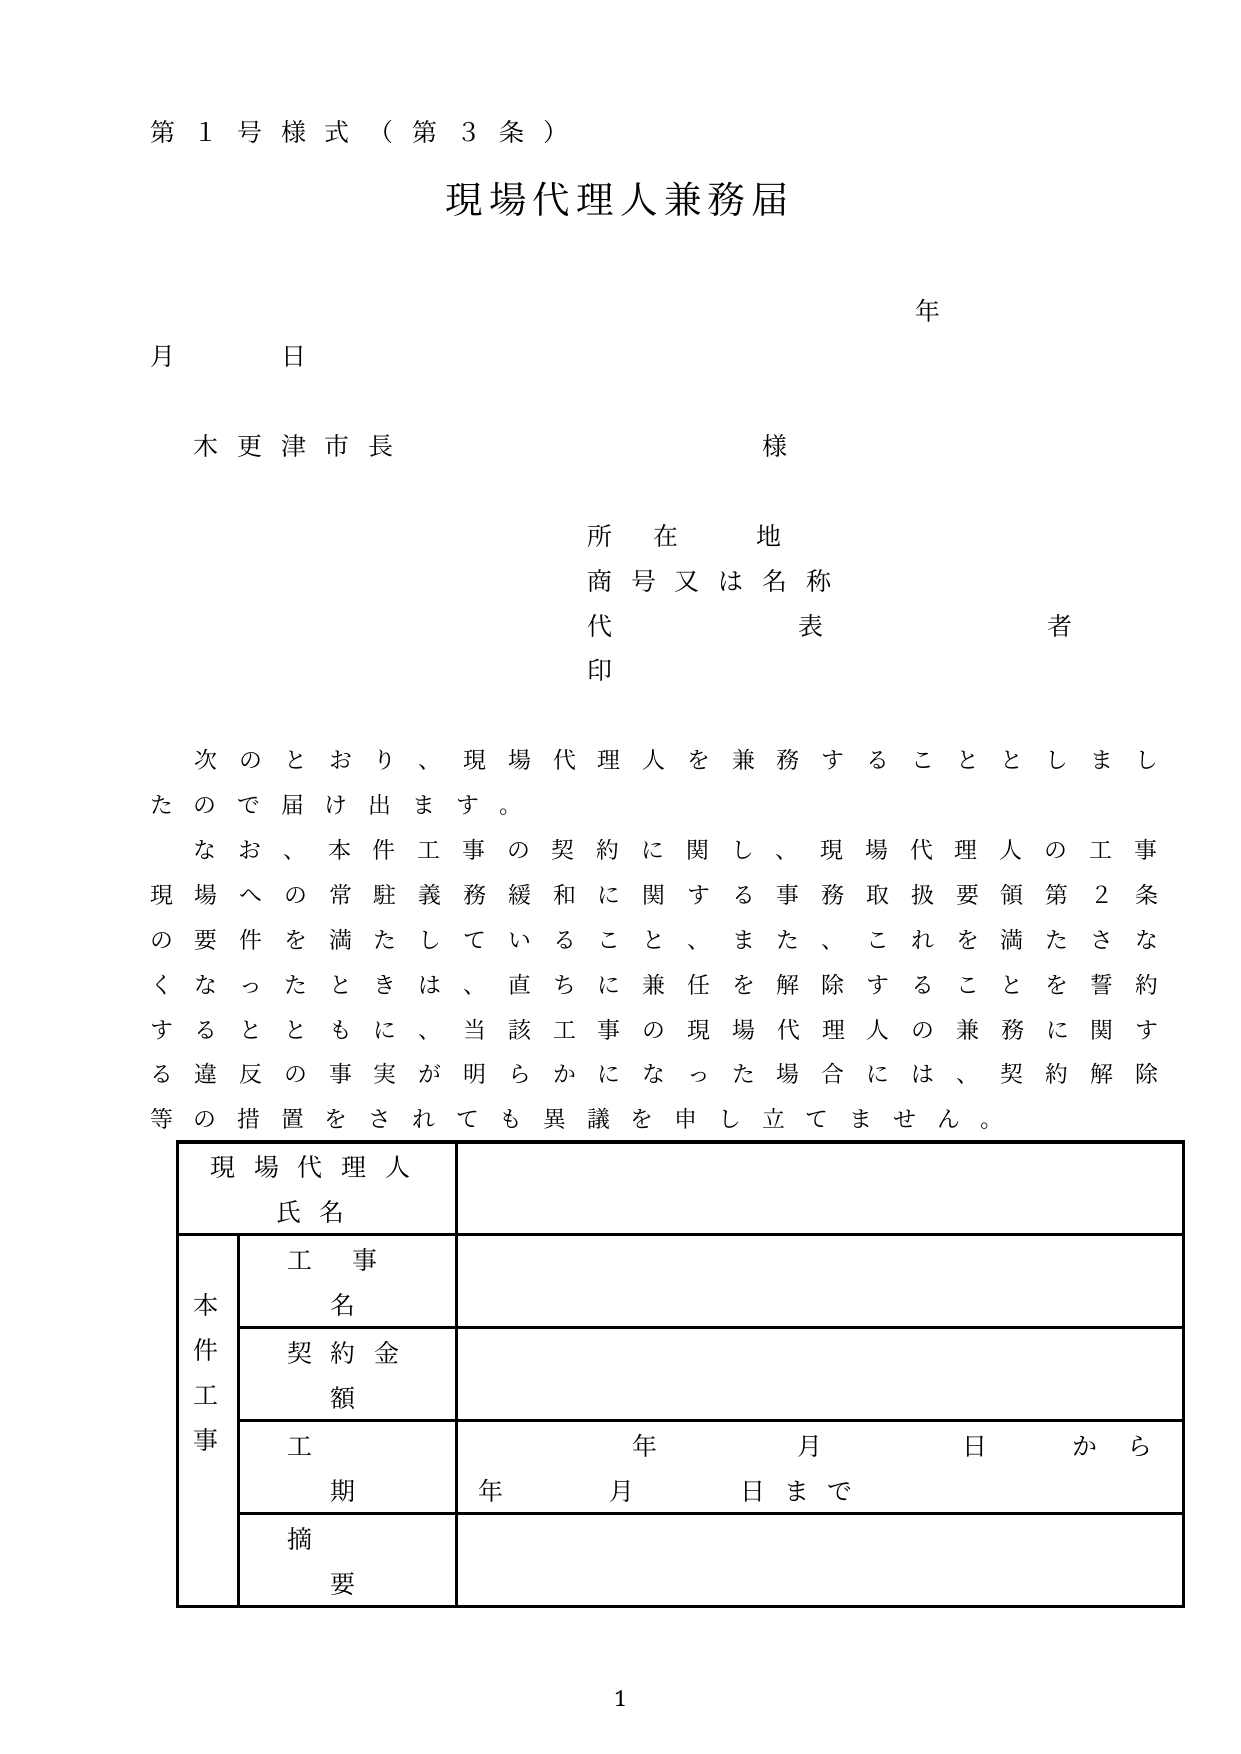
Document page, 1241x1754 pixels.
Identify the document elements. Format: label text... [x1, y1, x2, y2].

table_cell 工事名 [240, 1236, 455, 1326]
table_cell [458, 1515, 1182, 1605]
table_cell 摘要 [240, 1515, 455, 1605]
table_cell [458, 1329, 1182, 1419]
text 年 月 日 [150, 287, 1082, 377]
text 現場代理人兼務届 [150, 153, 1090, 242]
table_cell 契約金額 [240, 1329, 455, 1419]
table_cell 年 月 日 から 年 月 日まで [458, 1422, 1182, 1512]
text 次のとおり、現場代理人を兼務することとしましたので届け出ます。 [150, 736, 1179, 826]
table_header [458, 1144, 1182, 1233]
text なお、本件工事の契約に関し、現場代理人の工事現場への常駐義務緩和に関する事務取扱要領第２条の要件を満たしていること、また、これを満たさなくなったときは、直ちに兼任を解除することを誓約するとともに、当該工事の現場代理人の兼務に関する違反の事実が明らかになった場合には、契約解除等の措置をされても異議を申し立てません。 [150, 826, 1179, 1140]
table_header 現場代理人氏名 [179, 1144, 455, 1233]
text 木更津市長 様 [150, 422, 1090, 467]
text 代表者 印 [587, 602, 1090, 691]
table_cell [458, 1236, 1182, 1326]
table_cell 本件工事 [179, 1236, 237, 1605]
text 第１号様式（第３条） [150, 108, 1090, 153]
text 所在地 [587, 512, 1090, 557]
table_cell 工期 [240, 1422, 455, 1512]
text 商号又は名称 [587, 557, 1090, 602]
